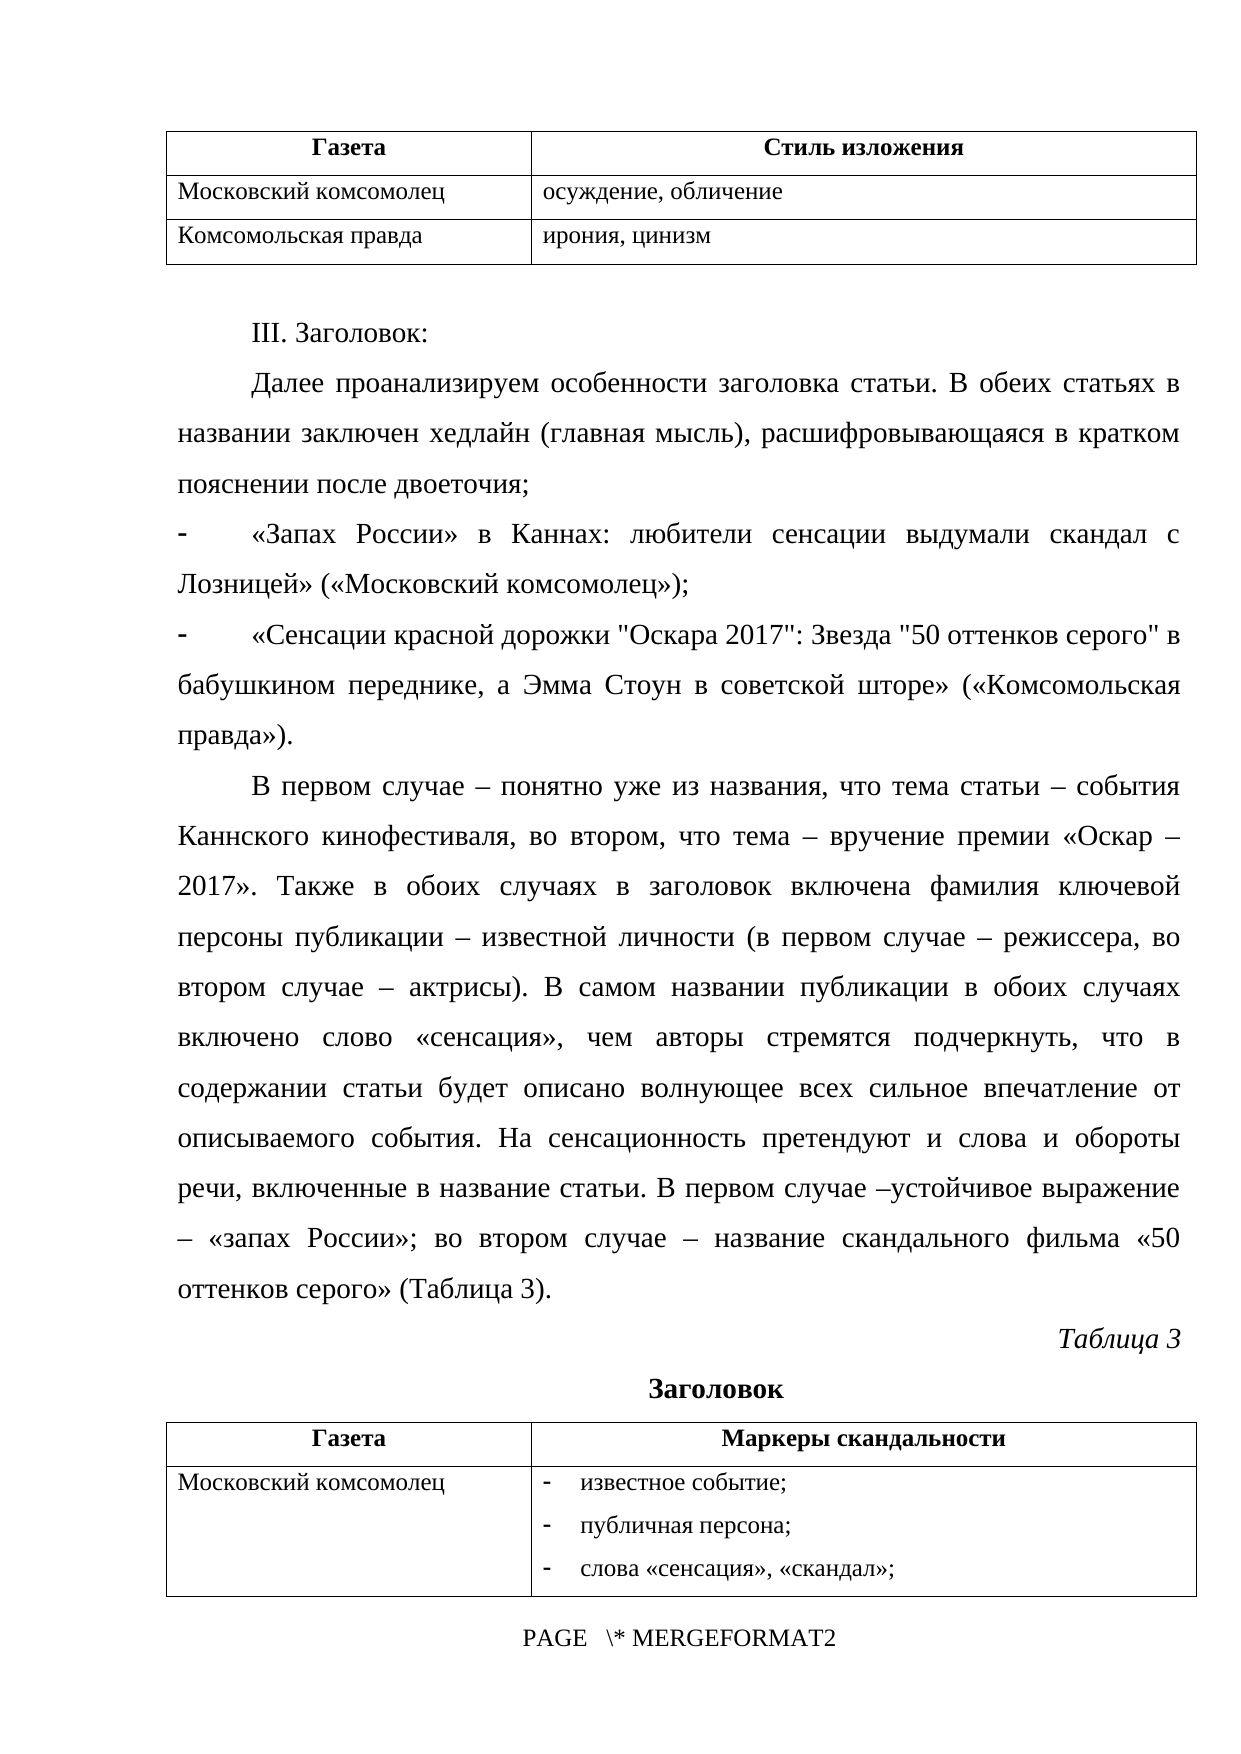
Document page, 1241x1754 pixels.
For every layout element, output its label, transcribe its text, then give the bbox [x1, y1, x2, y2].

list В первом случае – понятно уже из названия, что тема статьи – события Каннского кинофестиваля, во втором, что тема – вручение премии «Оскар – 2017». Также в обоих случаях в заголовок включена фамилия ключевой персоны публикации – известной личности (в первом случае – режиссера, во втором случае – актрисы). В самом названии публикации в обоих случаях включено слово «сенсация», чем авторы стремятся подчеркнуть, что в содержании статьи будет описано волнующее всех сильное впечатление от описываемого события. На сенсационность претендуют и слова и обороты речи, включенные в название статьи. В первом случае –устойчивое выражение – «запах России»; во втором случае – название скандального фильма «50 оттенков серого» (Таблица 3). [177, 768, 1181, 1304]
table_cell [167, 1467, 531, 1596]
table_header Газета [167, 1423, 531, 1466]
text Таблица 3 [177, 1321, 1181, 1355]
text Далее проанализируем особенности заголовка статьи. В обеих статьях в названии заключен хедлайн (главная мысль), расшифровывающаяся в кратком пояснении после двоеточия; [177, 365, 1181, 499]
list «Запах России» в Каннах: любители сенсации выдумали скандал с Лозницей» («Московский комсомолец»); [177, 516, 1181, 600]
text Заголовок [177, 1372, 1181, 1405]
table_cell осуждение, обличение [532, 176, 1196, 219]
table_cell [532, 1467, 1196, 1596]
table_header Маркеры скандальности [532, 1423, 1196, 1466]
table_header Газета [167, 132, 531, 175]
text III. Заголовок: [177, 315, 1181, 348]
table_cell Комсомольская правда [167, 220, 531, 263]
list «Сенсации красной дорожки "Оскара 2017": Звезда "50 оттенков серого" в бабушкином переднике, а Эмма Стоун в советской шторе» («Комсомольская правда»). [177, 617, 1181, 751]
table_header Стиль изложения [532, 132, 1196, 175]
table_cell ирония, цинизм [532, 220, 1196, 263]
table_cell Московский комсомолец [167, 176, 531, 219]
